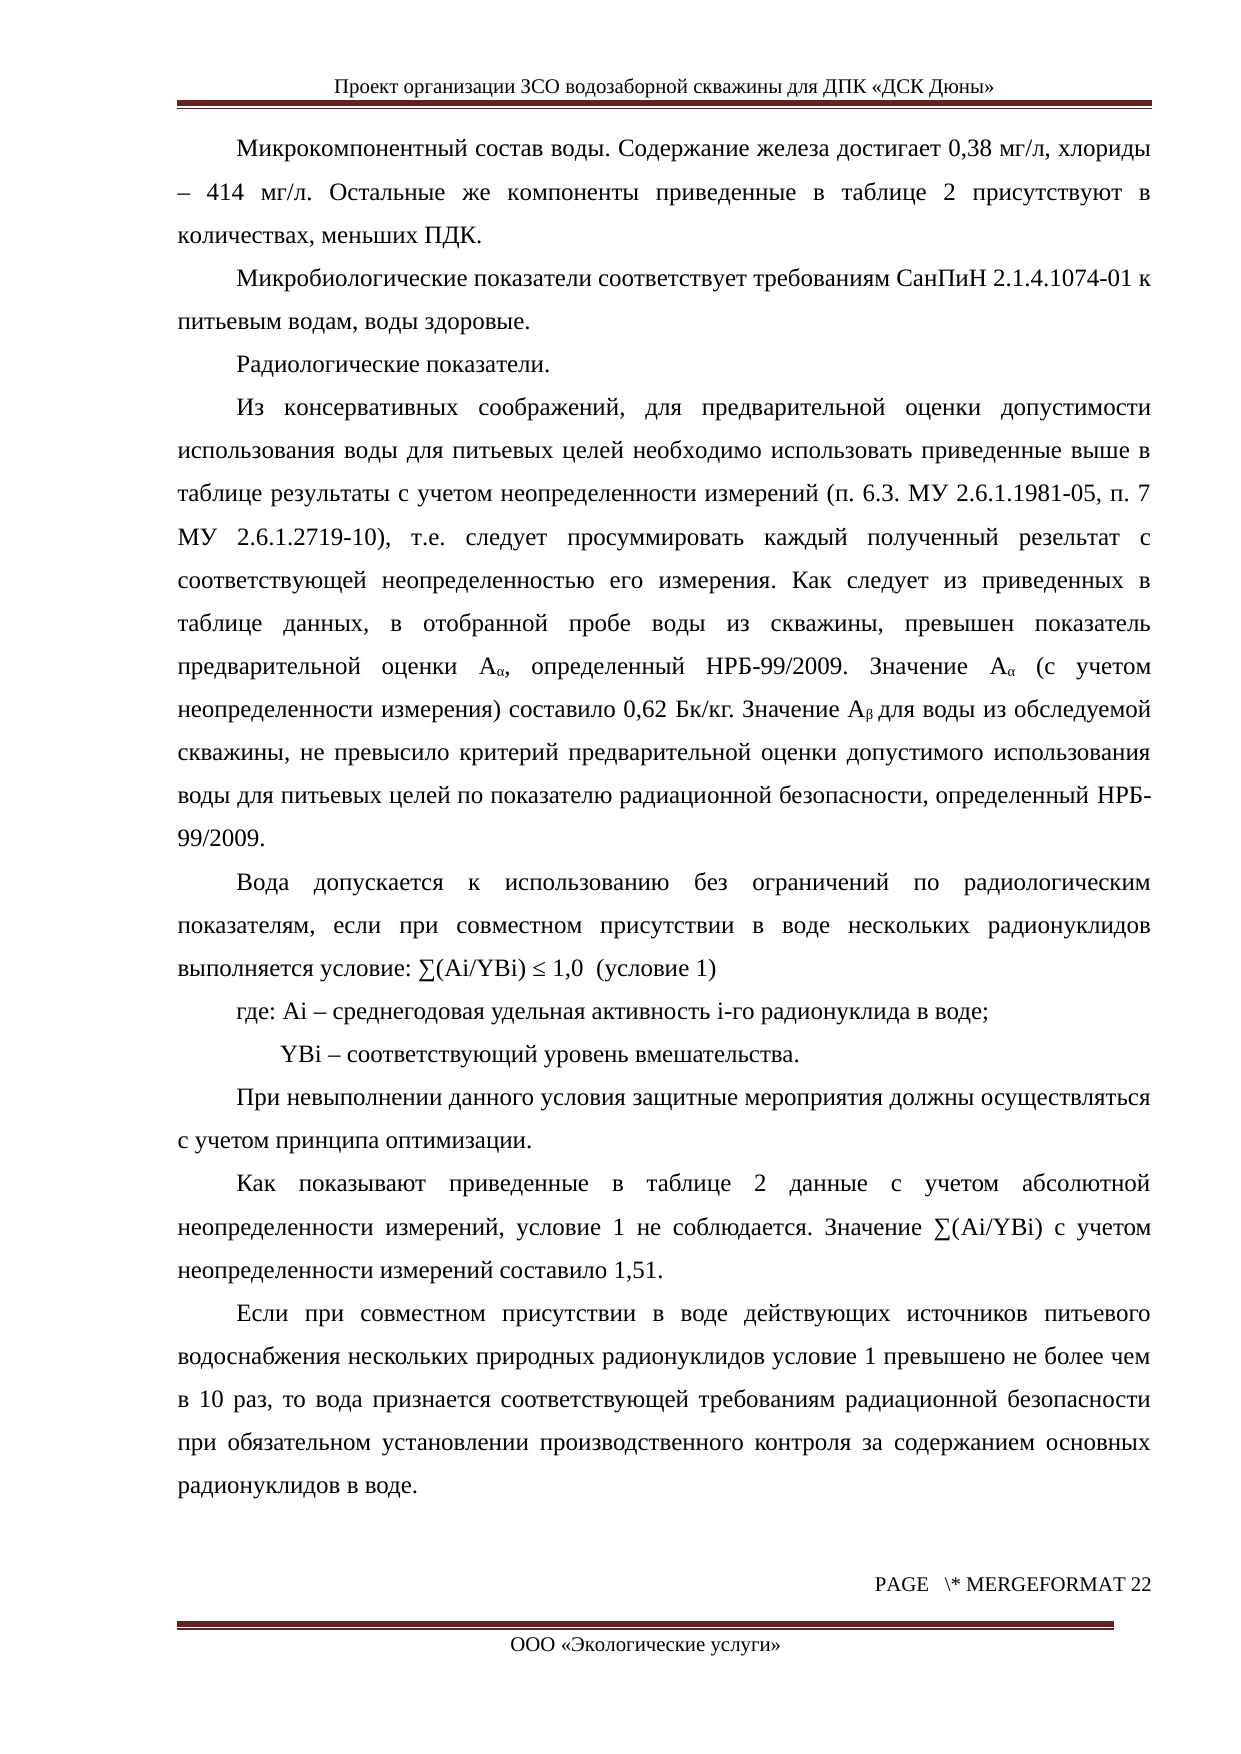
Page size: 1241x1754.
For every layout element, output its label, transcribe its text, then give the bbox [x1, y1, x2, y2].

text Микрокомпонентный состав воды. Содержание железа достигает 0,38 мг/л, хлориды – 414 мг/л. Остальные же компоненты приведенные в таблице 2 присутствуют в количествах, меньших ПДК. [177, 133, 1152, 248]
text где: Ai – среднегодовая удельная активность i-го радионуклида в воде; [177, 996, 1152, 1025]
text Микробиологические показатели соответствует требованиям СанПиН 2.1.4.1074-01 к питьевым водам, воды здоровые. [177, 263, 1152, 335]
text Из консервативных соображений, для предварительной оценки допустимости использования воды для питьевых целей необходимо использовать приведенные выше в таблице результаты с учетом неопределенности измерений (п. 6.3. МУ 2.6.1.1981-05, п. 7 МУ 2.6.1.2719-10), т.е. следует просуммировать каждый полученный резельтат с соответствующей неопределенностью его измерения. Как следует из приведенных в таблице данных, в отобранной пробе воды из скважины, превышен показатель предварительной оценки Аα, определенный НРБ-99/2009. Значение Аα (с учетом неопределенности измерения) составило 0,62 Бк/кг. Значение Аβ для воды из обследуемой скважины, не превысило критерий предварительной оценки допустимого использования воды для питьевых целей по показателю радиационной безопасности, определенный НРБ-99/2009. [177, 392, 1152, 852]
text Как показывают приведенные в таблице 2 данные с учетом абсолютной неопределенности измерений, условие 1 не соблюдается. Значение ∑(Ai/YBi) с учетом неопределенности измерений составило 1,51. [177, 1168, 1152, 1283]
text Если при совместном присутствии в воде действующих источников питьевого водоснабжения нескольких природных радионуклидов условие 1 превышено не более чем в 10 раз, то вода признается соответствующей требованиям радиационной безопасности при обязательном установлении производственного контроля за содержанием основных радионуклидов в воде. [177, 1298, 1152, 1499]
text Радиологические показатели. [177, 349, 1152, 378]
text При невыполнении данного условия защитные мероприятия должны осуществляться с учетом принципа оптимизации. [177, 1082, 1152, 1154]
text Вода допускается к использованию без ограничений по радиологическим показателям, если при совместном присутствии в воде нескольких радионуклидов выполняется условие: ∑(Ai/YBi) ≤ 1,0 (условие 1) [177, 867, 1152, 982]
text YBi – соответствующий уровень вмешательства. [177, 1039, 1152, 1068]
